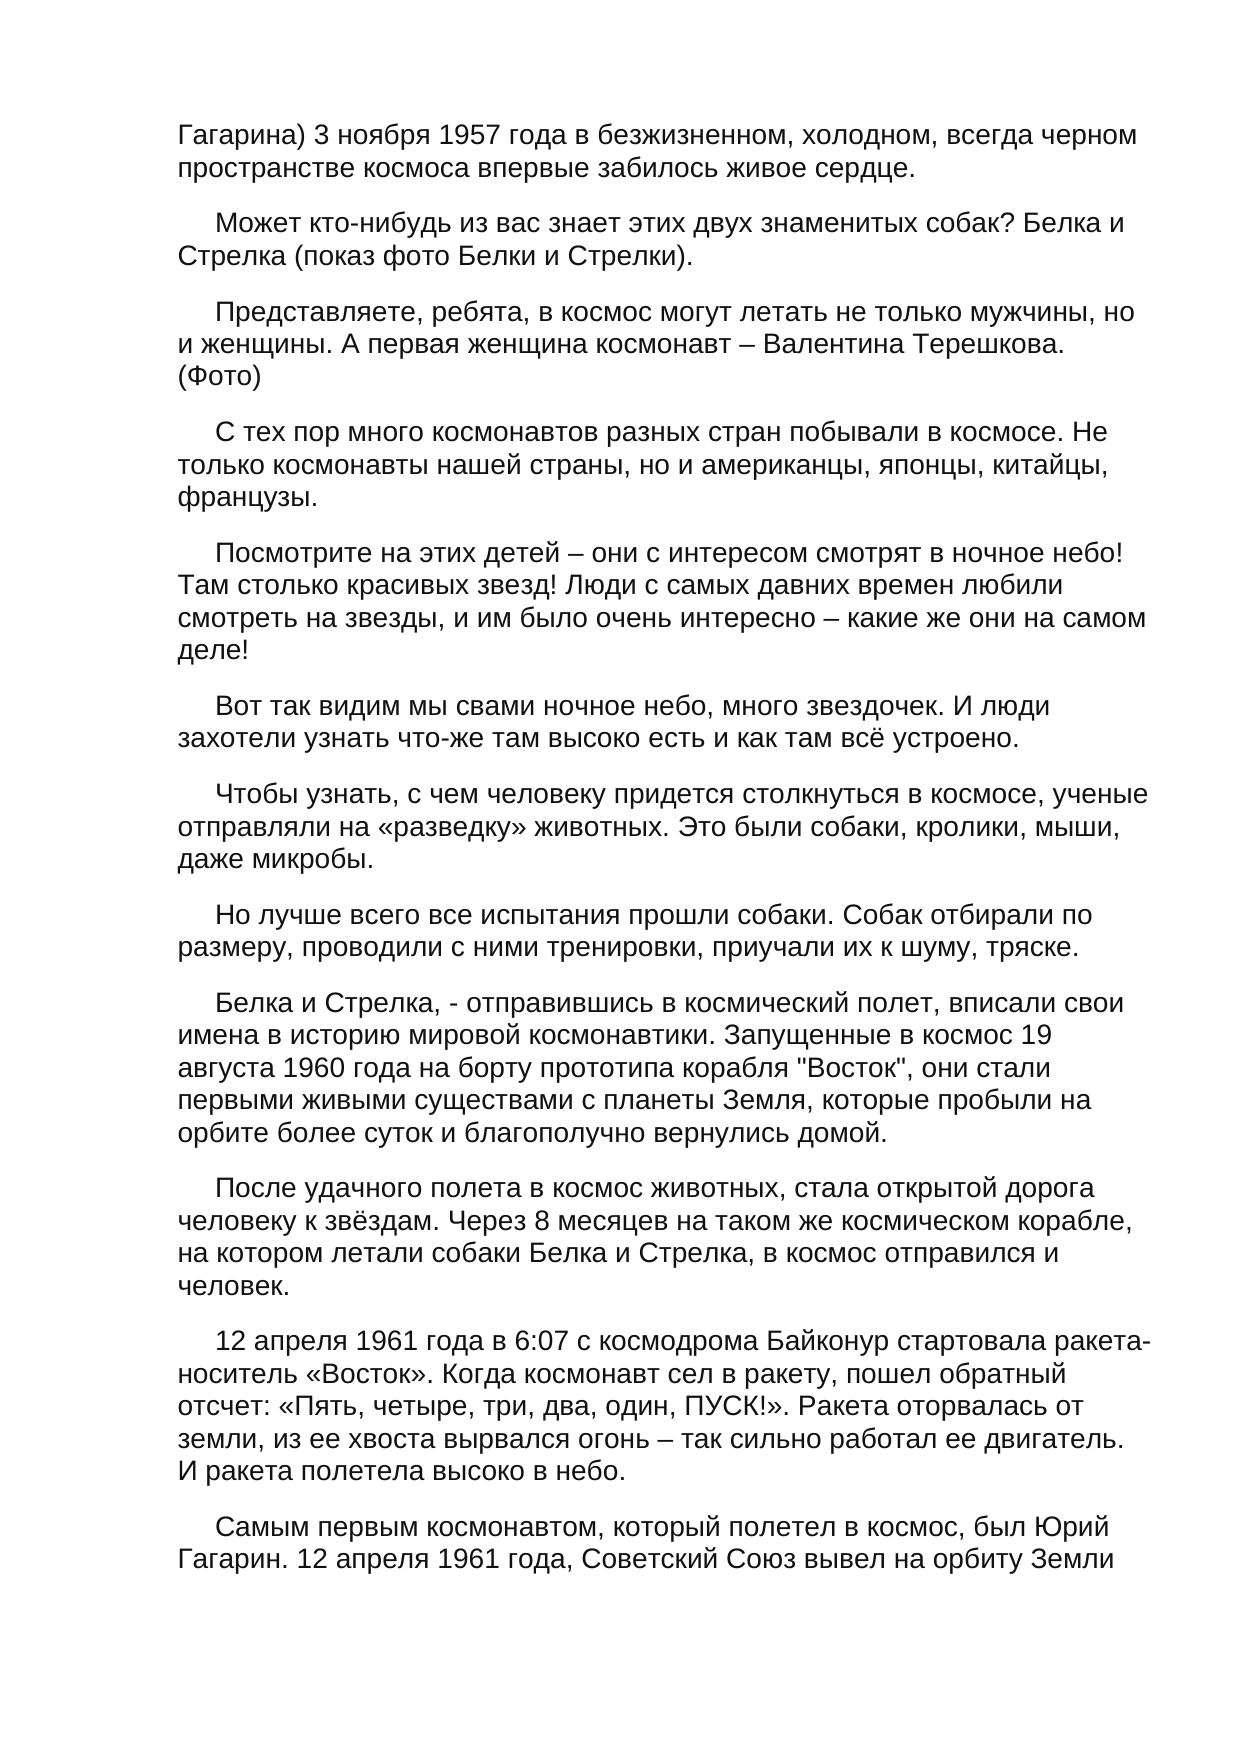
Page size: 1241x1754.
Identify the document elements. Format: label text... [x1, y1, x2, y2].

text После удачного полета в космос животных, стала открытой дорога человеку к звёздам. Через 8 месяцев на таком же космическом корабле, на котором летали собаки Белка и Стрелка, в космос отправился и человек. [177, 1171, 1152, 1301]
text Но лучше всего все испытания прошли собаки. Собак отбирали по размеру, проводили с ними тренировки, приучали их к шуму, тряске. [177, 898, 1152, 962]
text Посмотрите на этих детей – они с интересом смотрят в ночное небо! Там столько красивых звезд! Люди с самых давних времен любили смотреть на звезды, и им было очень интересно – какие же они на самом деле! [177, 536, 1152, 665]
text Вот так видим мы свами ночное небо, много звездочек. И люди захотели узнать что-же там высоко есть и как там всё устроено. [177, 689, 1152, 754]
text Чтобы узнать, с чем человеку придется столкнуться в космосе, ученые отправляли на «разведку» животных. Это были собаки, кролики, мыши, даже микробы. [177, 777, 1152, 874]
text С тех пор много космонавтов разных стран побывали в космосе. Не только космонавты нашей страны, но и американцы, японцы, китайцы, французы. [177, 415, 1152, 512]
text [177, 1510, 1152, 1574]
text Представляете, ребята, в космос могут летать не только мужчины, но и женщины. А первая женщина космонавт – Валентина Терешкова. (Фото) [177, 294, 1152, 392]
text Белка и Стрелка, - отправившись в космический полет, вписали свои имена в историю мировой космонавтики. Запущенные в космос 19 августа 1960 года на борту прототипа корабля "Восток", они стали первыми живыми существами с планеты Земля, которые пробыли на орбите более суток и благополучно вернулись домой. [177, 986, 1152, 1148]
text 12 апреля 1961 года в 6:07 с космодрома Байконур стартовала ракета-носитель «Восток». Когда космонавт сел в ракету, пошел обратный отсчет: «Пять, четыре, три, два, один, ПУСК!». Ракета оторвалась от земли, из ее хвоста вырвался огонь – так сильно работал ее двигатель. И ракета полетела высоко в небо. [177, 1324, 1152, 1486]
text Может кто-нибудь из вас знает этих двух знаменитых собак? Белка и Стрелка (показ фото Белки и Стрелки). [177, 206, 1152, 271]
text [177, 118, 1152, 183]
